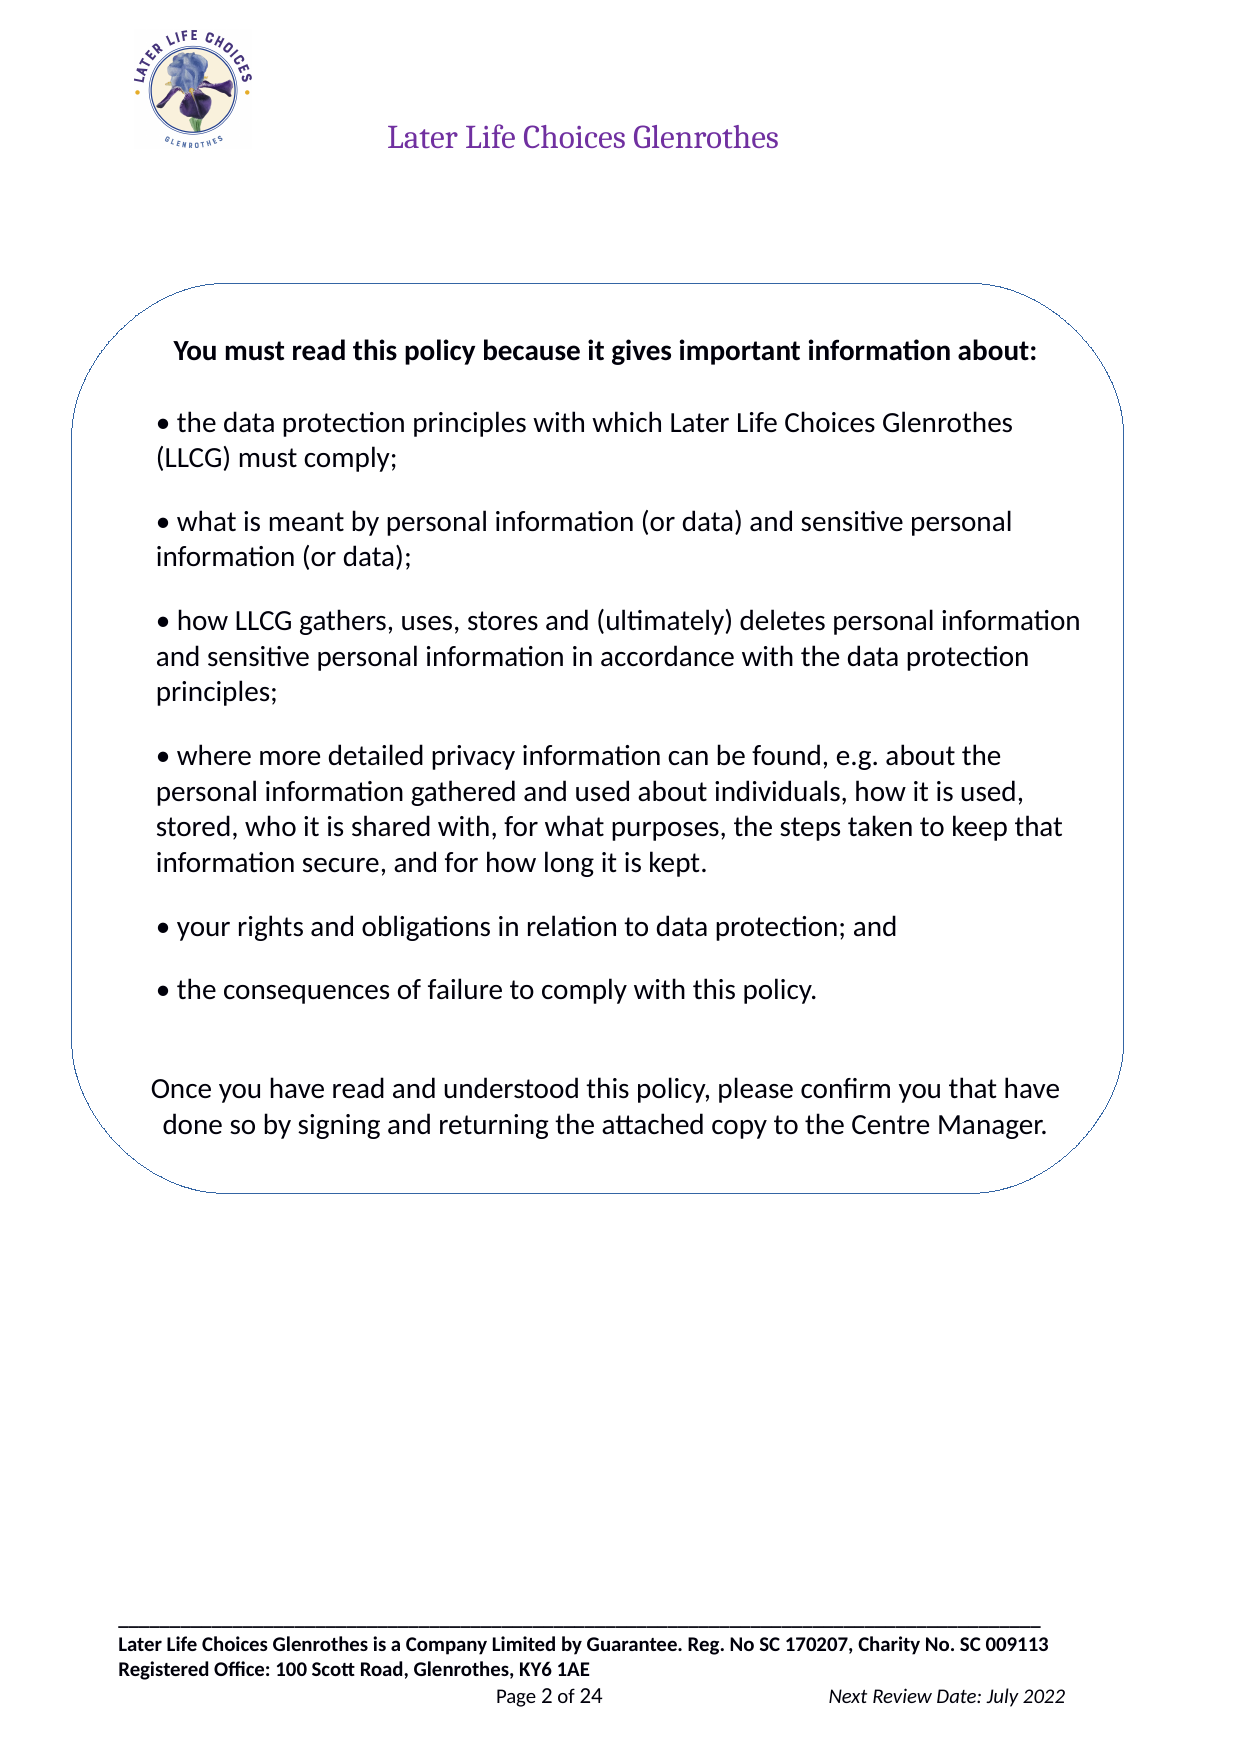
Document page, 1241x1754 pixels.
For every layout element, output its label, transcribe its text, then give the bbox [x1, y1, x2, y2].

text • how LLCG gathers, uses, stores and (ultimately) deletes personal information and sensitive personal information in accordance with the data protection principles; [156, 602, 1093, 709]
text • the data protection principles with which Later Life Choices Glenrothes (LLCG) must comply; [156, 404, 1093, 475]
text • your rights and obligations in relation to data protection; and [156, 908, 1093, 943]
text • what is meant by personal information (or data) and sensitive personal information (or data); [156, 503, 1093, 574]
text You must read this policy because it gives important information about: [118, 332, 1093, 368]
text • where more detailed privacy information can be found, e.g. about the personal information gathered and used about individuals, how it is used, stored, who it is shared with, for what purposes, the steps taken to keep that information secure, and for how long it is kept. [156, 737, 1093, 879]
text • the consequences of failure to comply with this policy. [156, 971, 1093, 1007]
picture [133, 29, 253, 149]
text Once you have read and understood this policy, please confirm you that have done so by signing and returning the attached copy to the Centre Manager. [118, 1071, 1093, 1142]
